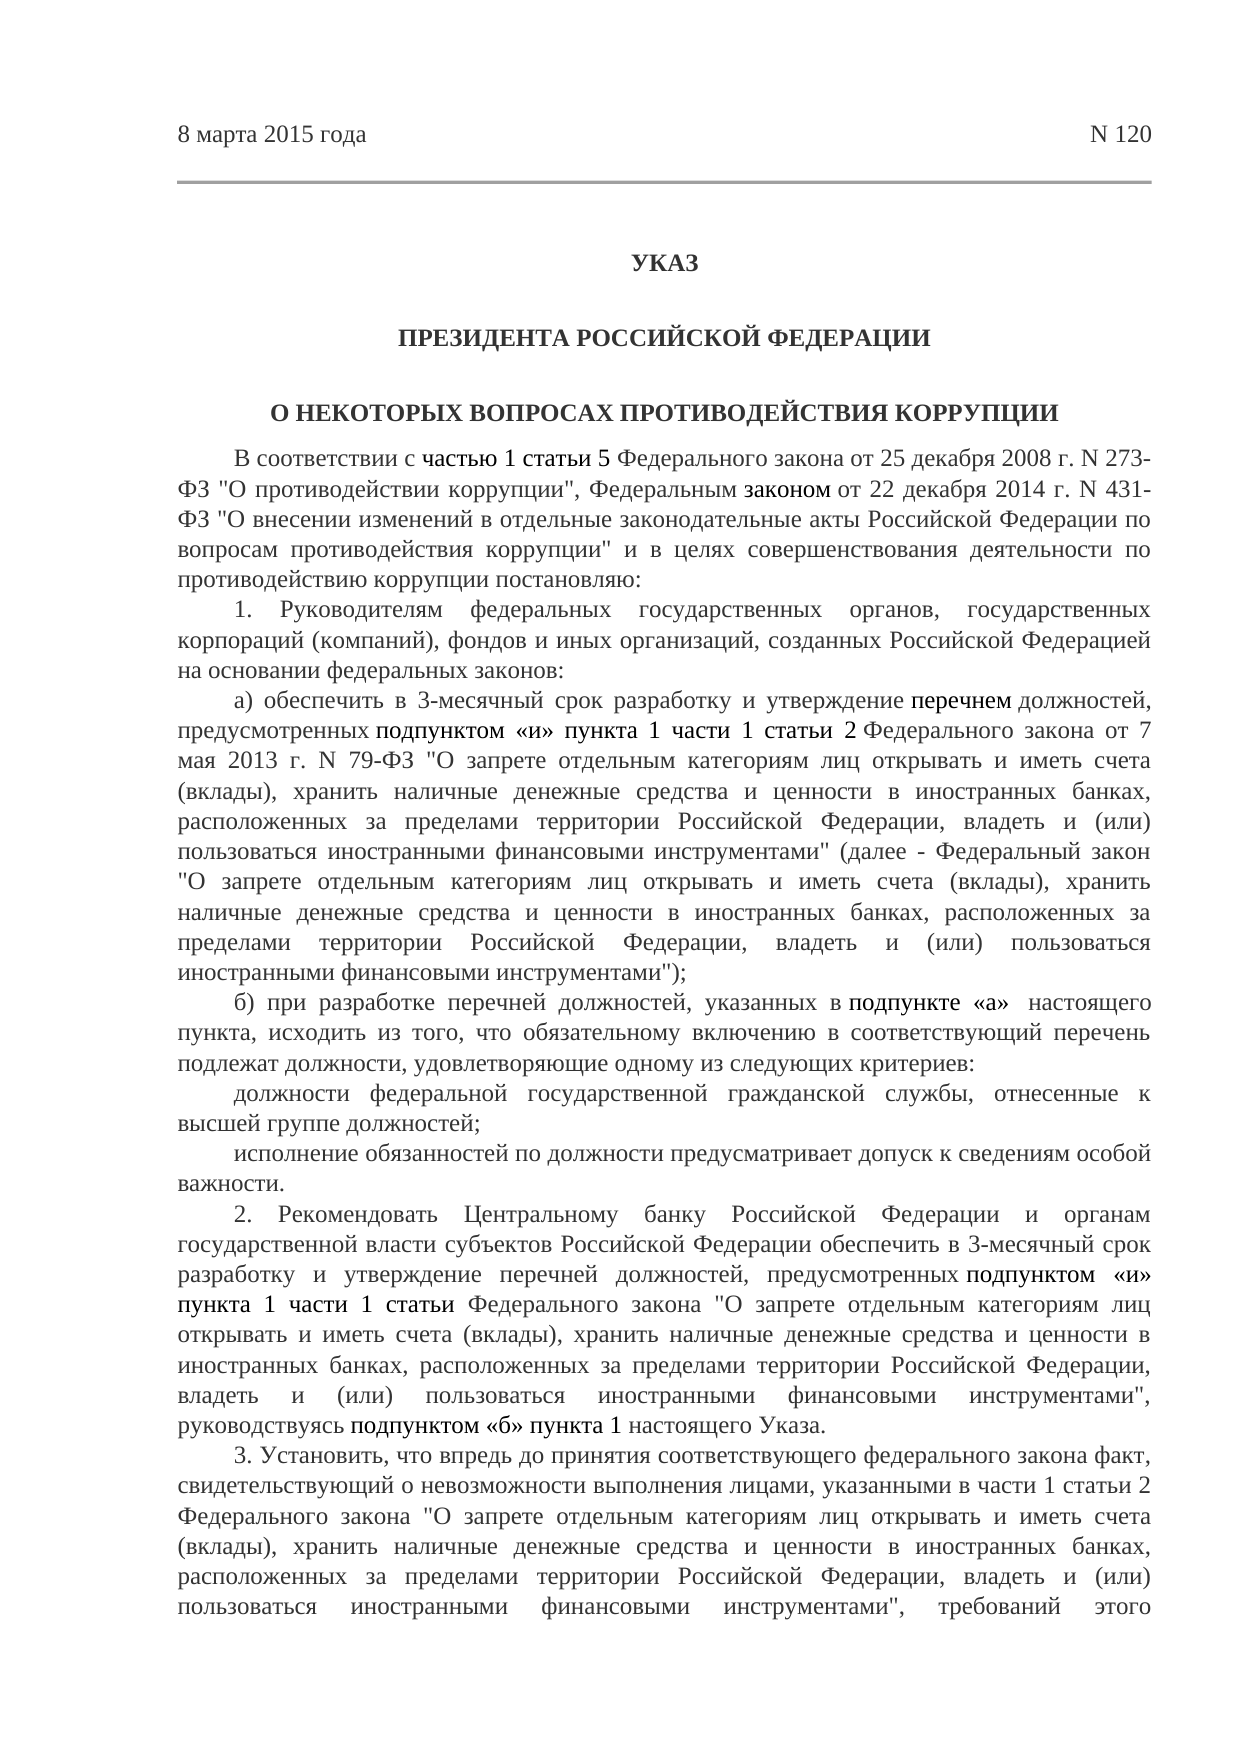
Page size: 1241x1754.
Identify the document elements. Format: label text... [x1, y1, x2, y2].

text 2. Рекомендовать Центральному банку Российской Федерации и органам государственной власти субъектов Российской Федерации обеспечить в 3-месячный срок разработку и утверждение перечней должностей, предусмотренных подпунктом «и» пункта 1 части 1 статьи Федерального закона "О запрете отдельным категориям лиц открывать и иметь счета (вклады), хранить наличные денежные средства и ценности в иностранных банках, расположенных за пределами территории Российской Федерации, владеть и (или) пользоваться иностранными финансовыми инструментами", руководствуясь подпунктом «б» пункта 1 настоящего Указа. [177, 1197, 1152, 1439]
text 1. Руководителям федеральных государственных органов, государственных корпораций (компаний), фондов и иных организаций, созданных Российской Федерацией на основании федеральных законов: [177, 593, 1152, 684]
text О НЕКОТОРЫХ ВОПРОСАХ ПРОТИВОДЕЙСТВИЯ КОРРУПЦИИ [177, 389, 1152, 426]
text ПРЕЗИДЕНТА РОССИЙСКОЙ ФЕДЕРАЦИИ [177, 314, 1152, 351]
text исполнение обязанностей по должности предусматривает допуск к сведениям особой важности. [177, 1137, 1152, 1197]
text а) обеспечить в 3-месячный срок разработку и утверждение перечнем должностей, предусмотренных подпунктом «и» пункта 1 части 1 статьи 2 Федерального закона от 7 мая 2013 г. N 79-ФЗ "О запрете отдельным категориям лиц открывать и иметь счета (вклады), хранить наличные денежные средства и ценности в иностранных банках, расположенных за пределами территории Российской Федерации, владеть и (или) пользоваться иностранными финансовыми инструментами" (далее - Федеральный закон "О запрете отдельным категориям лиц открывать и иметь счета (вклады), хранить наличные денежные средства и ценности в иностранных банках, расположенных за пределами территории Российской Федерации, владеть и (или) пользоваться иностранными финансовыми инструментами"); [177, 684, 1152, 986]
text УКАЗ [177, 239, 1152, 276]
text должности федеральной государственной гражданской службы, отнесенные к высшей группе должностей; [177, 1076, 1152, 1137]
text б) при разработке перечней должностей, указанных в подпункте «а» настоящего пункта, исходить из того, что обязательному включению в соответствующий перечень подлежат должности, удовлетворяющие одному из следующих критериев: [177, 986, 1152, 1076]
text 8 марта 2015 года N 120 [177, 118, 1152, 178]
text В соответствии с частью 1 статьи 5 Федерального закона от 25 декабря 2008 г. N 273-ФЗ "О противодействии коррупции", Федеральным законом от 22 декабря 2014 г. N 431-ФЗ "О внесении изменений в отдельные законодательные акты Российской Федерации по вопросам противодействия коррупции" и в целях совершенствования деятельности по противодействию коррупции постановляю: [177, 442, 1152, 593]
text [177, 1439, 1152, 1620]
